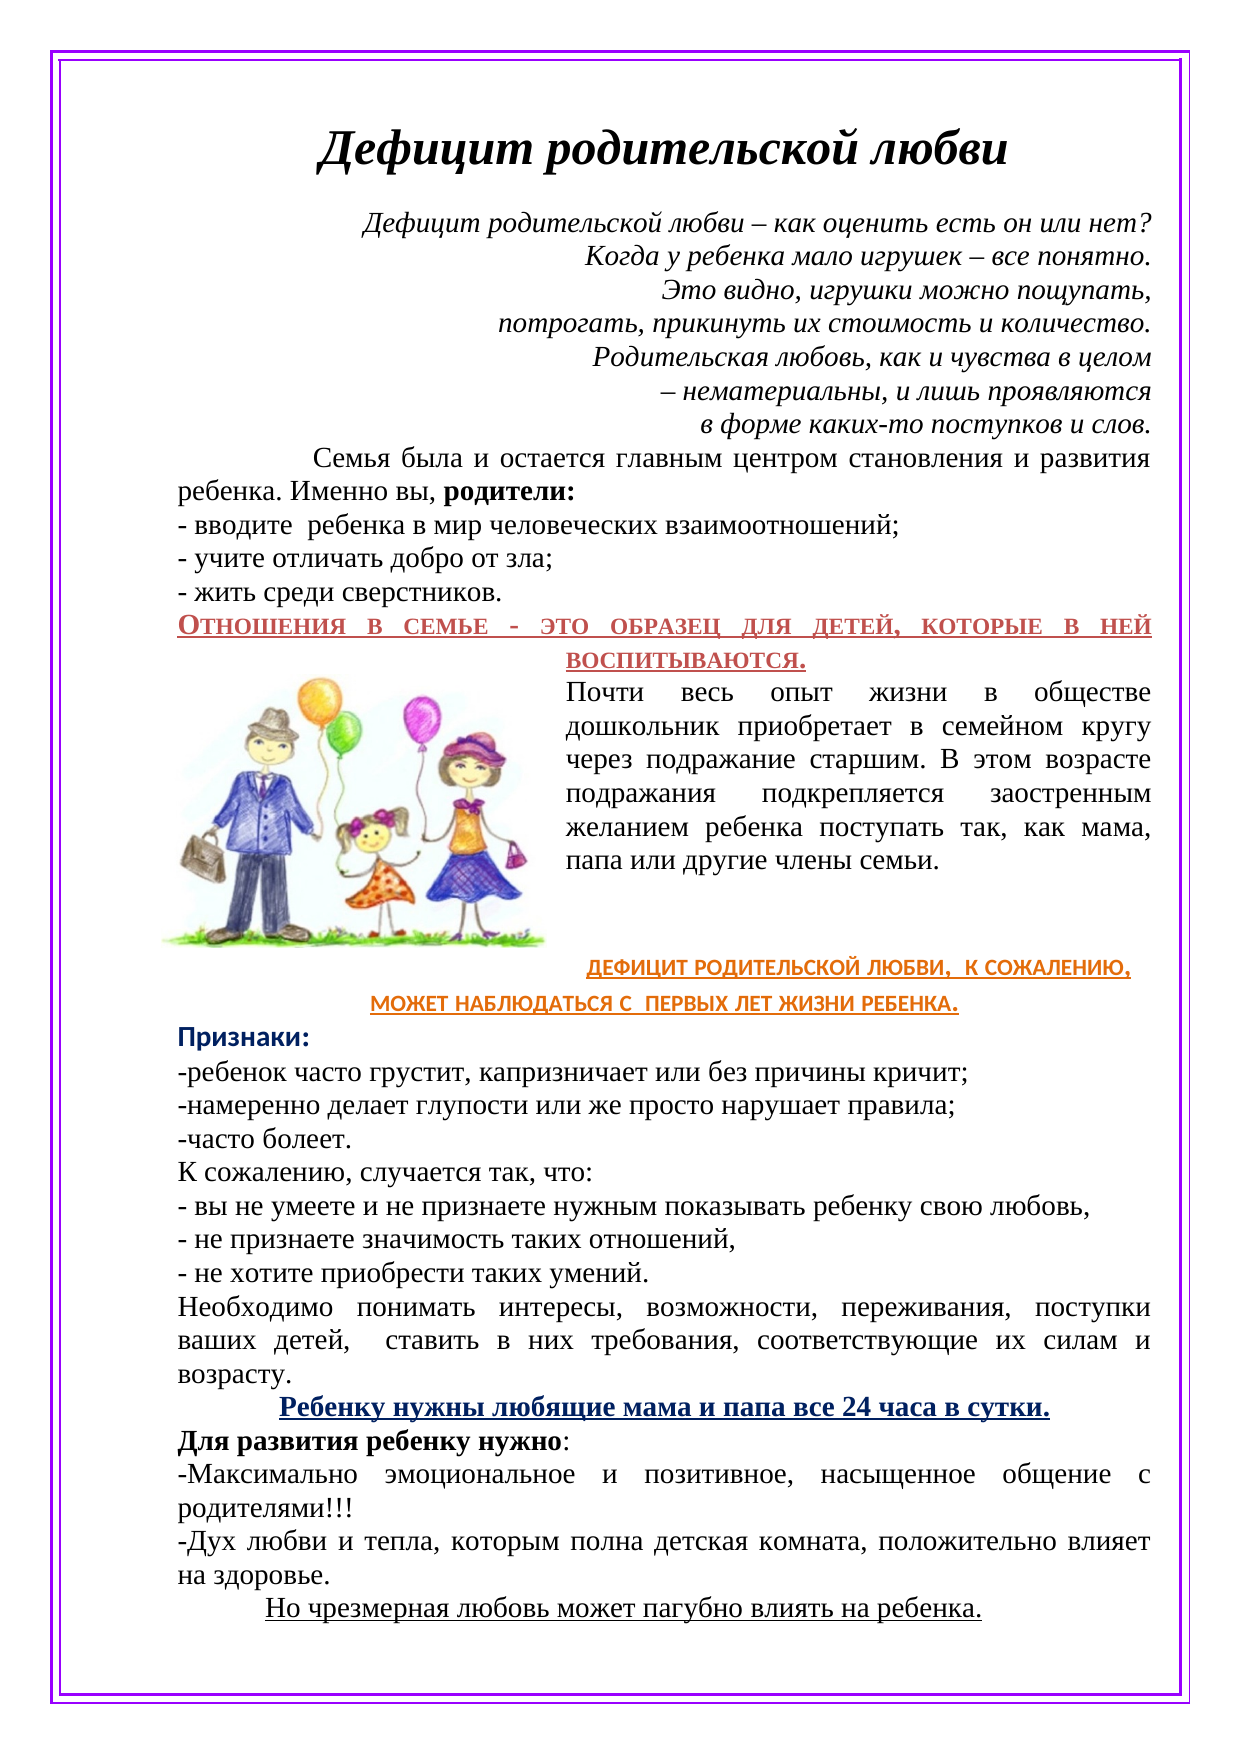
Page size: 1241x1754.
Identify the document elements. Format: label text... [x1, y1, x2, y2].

text -ребенок часто грустит, капризничает или без причины кричит; [177, 1054, 1152, 1087]
text -намеренно делает глупости или же просто нарушает правила; [177, 1087, 1152, 1121]
text Признаки: [177, 1018, 1152, 1054]
text - вводите ребенка в мир человеческих взаимоотношений; [177, 507, 1152, 540]
text Дефицит родительской любви – как оценить есть он или нет? [177, 205, 1152, 238]
picture [159, 674, 547, 946]
text Для развития ребенку нужно: [177, 1423, 1152, 1456]
text -часто болеет. [177, 1121, 1152, 1154]
text дефицит родительской любви, к сожалению, может наблюдаться с первых лет жизни ребенка. [177, 947, 1152, 1018]
text – нематериальны, и лишь проявляются [177, 373, 1152, 406]
text Дефицит родительской любви [177, 118, 1152, 176]
text -Дух любви и тепла, которым полна детская комната, положительно влияет на здоровье. [177, 1523, 1152, 1591]
text - жить среди сверстников. [177, 574, 1152, 607]
text Почти весь опыт жизни в обществе дошкольник приобретает в семейном кругу через подражание старшим. В этом возрасте подражания подкрепляется заостренным желанием ребенка поступать так, как мама, папа или другие члены семьи. [547, 674, 1152, 876]
text в форме каких-то поступков и слов. [177, 406, 1152, 440]
text - не хотите приобрести таких умений. [177, 1255, 1152, 1289]
text Отношения в семье - это образец для детей, которые в ней воспитываются. [177, 638, 1152, 674]
text потрогать, прикинуть их стоимость и количество. [177, 306, 1152, 339]
text Это видно, игрушки можно пощупать, [177, 272, 1152, 306]
text - вы не умеете и не признаете нужным показывать ребенку свою любовь, [177, 1188, 1152, 1222]
text Ребенку нужны любящие мама и папа все 24 часа в сутки. [177, 1389, 1152, 1423]
text Отношения в семье - это образец для детей, которые в ней воспитываются. [177, 607, 1152, 636]
text Семья была и остается главным центром становления и развития ребенка. Именно вы, родители: [177, 440, 1152, 507]
text Необходимо понимать интересы, возможности, переживания, поступки ваших детей, ставить в них требования, соответствующие их силам и возрасту. [177, 1289, 1152, 1389]
text - учите отличать добро от зла; [177, 540, 1152, 574]
text Когда у ребенка мало игрушек – все понятно. [177, 238, 1152, 272]
text - не признаете значимость таких отношений, [177, 1222, 1152, 1255]
text Но чрезмерная любовь может пагубно влиять на ребенка. [177, 1591, 1152, 1624]
text Родительская любовь, как и чувства в целом [177, 339, 1152, 373]
text К сожалению, случается так, что: [177, 1154, 1152, 1188]
text -Максимально эмоциональное и позитивное, насыщенное общение с родителями!!! [177, 1456, 1152, 1523]
